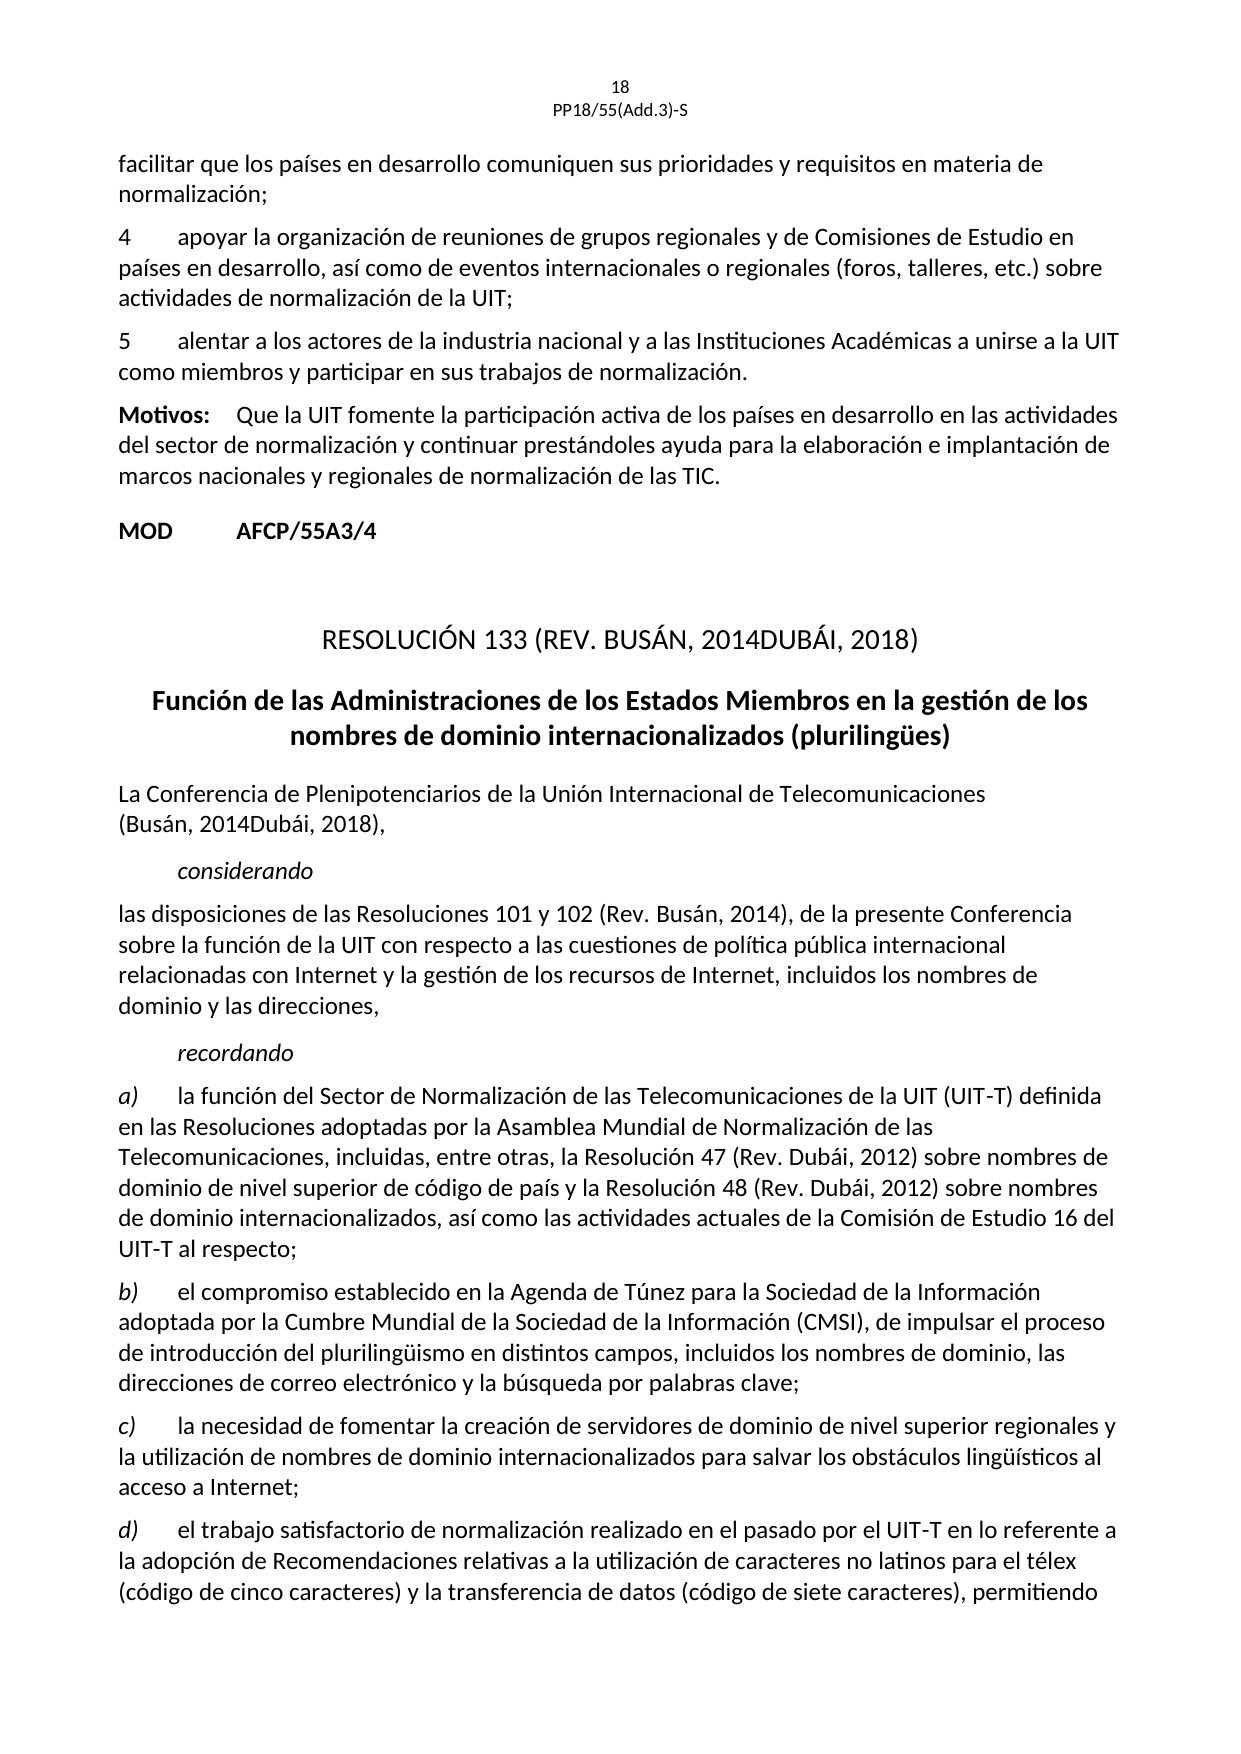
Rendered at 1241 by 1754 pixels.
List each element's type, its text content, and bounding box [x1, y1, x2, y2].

title Función de las Administraciones de los Estados Miembros en la gestión de los nombres de dominio internacionalizados (plurilingües) [118, 682, 1122, 753]
text b) el compromiso establecido en la Agenda de Túnez para la Sociedad de la Información adoptada por la Cumbre Mundial de la Sociedad de la Información (CMSI), de impulsar el proceso de introducción del plurilingüismo en distintos campos, incluidos los nombres de dominio, las direcciones de correo electrónico y la búsqueda por palabras clave; [118, 1276, 1122, 1398]
text recordando [177, 1037, 1122, 1068]
text . [118, 325, 1122, 386]
text Motivos: Que la UIT fomente la participación activa de los países en desarrollo en las actividades del sector de normalización y continuar prestándoles ayuda para la elaboración e implantación de marcos nacionales y regionales de normalización de las TIC. [118, 399, 1122, 490]
text las disposiciones de las Resoluciones 101 y 102 (Rev. Busán, 2014), de la presente Conferencia sobre la función de la UIT con respecto a las cuestiones de política pública internacional relacionadas con Internet y la gestión de los recursos de Internet, incluidos los nombres de dominio y las direcciones, [118, 898, 1122, 1021]
text c) la necesidad de fomentar la creación de servidores de dominio de nivel superior regionales y la utilización de nombres de dominio internacionalizados para salvar los obstáculos lingüísticos al acceso a Internet; [118, 1411, 1122, 1502]
text MOD AFCP/55A3/4 [118, 515, 1122, 546]
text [118, 1514, 1122, 1606]
title La Conferencia de Plenipotenciarios de la Unión Internacional de Telecomunicaciones (), [118, 778, 1122, 839]
text a) la función del Sector de Normalización de las Telecomunicaciones de la UIT (UIT-T) definida en las Resoluciones adoptadas por la Asamblea Mundial de Normalización de las Telecomunicaciones, incluidas, entre otras, la Resolución 47 (Rev. Dubái, 2012) sobre nombres de dominio de nivel superior de código de país y la Resolución 48 (Rev. Dubái, 2012) sobre nombres de dominio internacionalizados, así como las actividades actuales de la Comisión de Estudio 16 del UIT-T al respecto; [118, 1080, 1122, 1263]
text considerando [177, 856, 1122, 886]
text RESOLUCIÓN 133 (Rev. ) [118, 621, 1122, 657]
